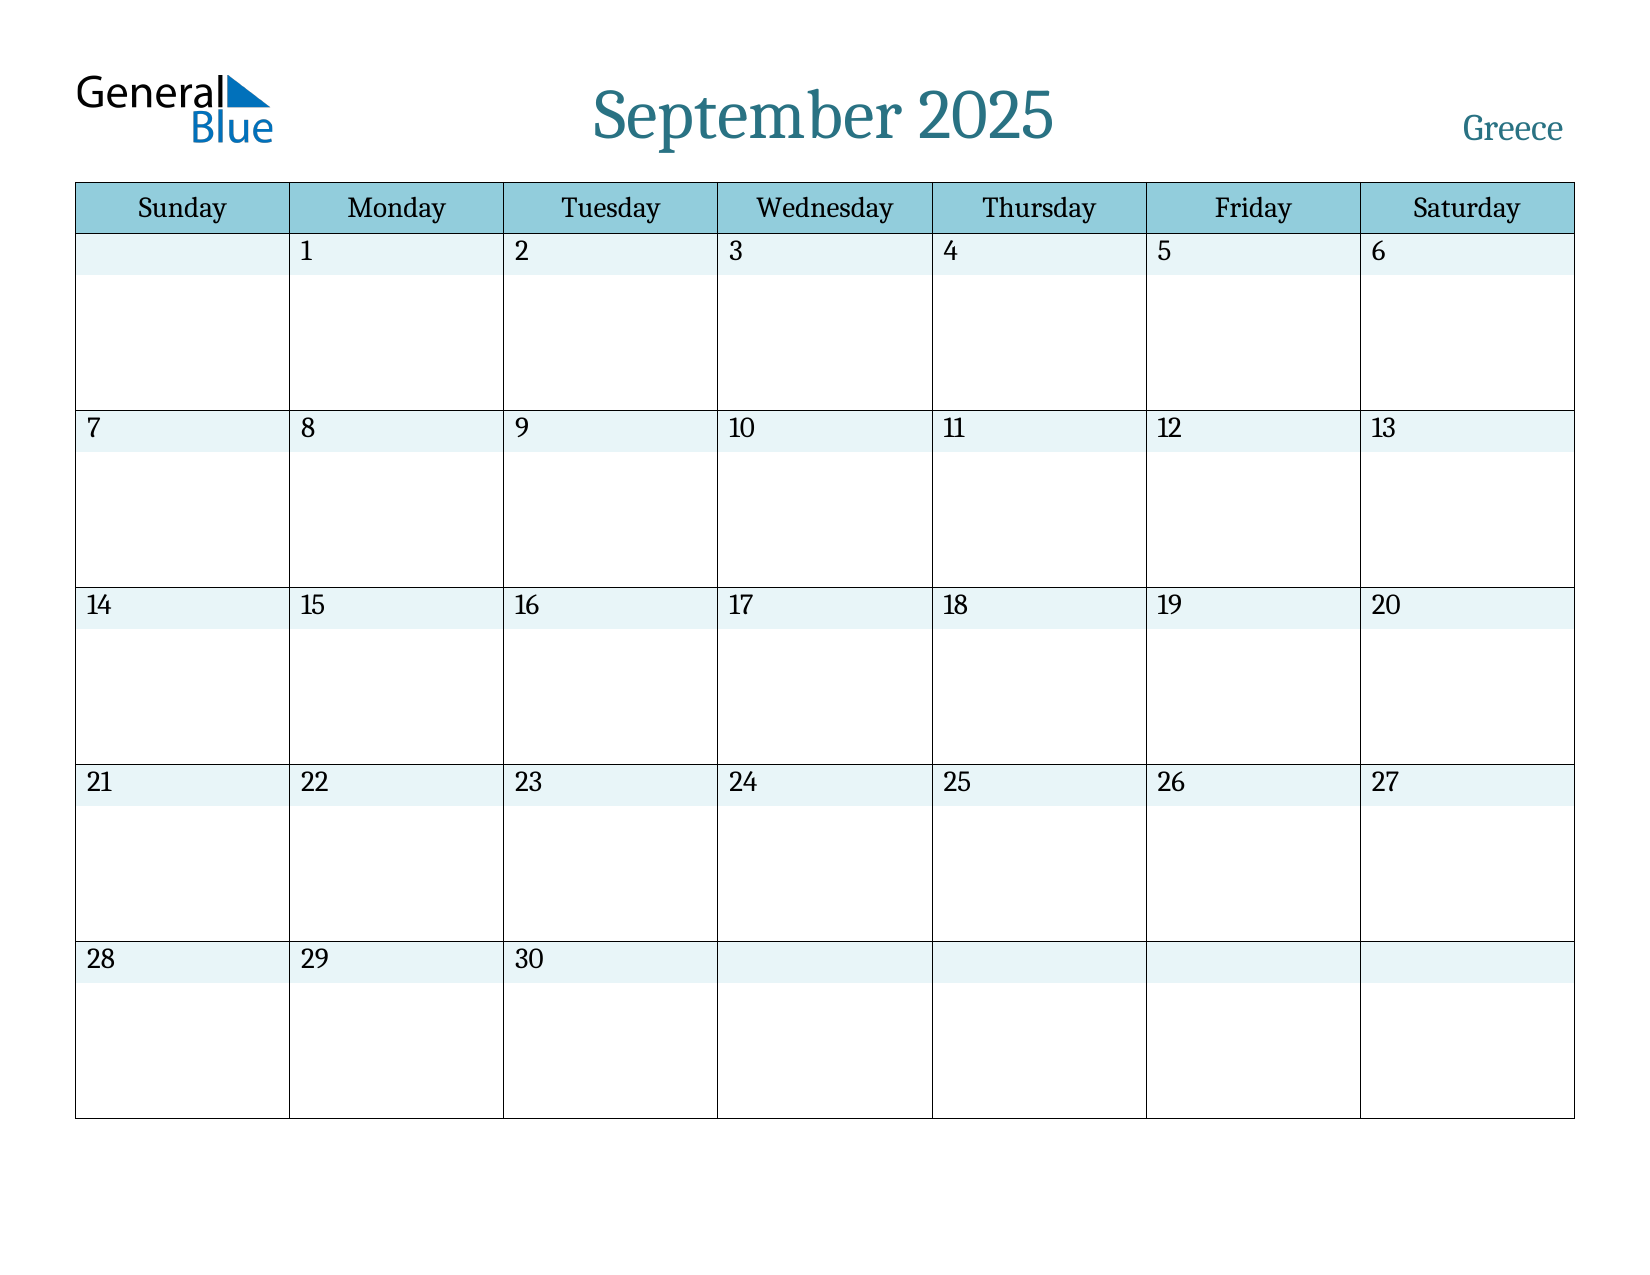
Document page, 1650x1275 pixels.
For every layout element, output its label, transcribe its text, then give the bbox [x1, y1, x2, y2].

table_cell [933, 806, 1146, 941]
table_cell [1361, 452, 1574, 587]
table_header Greece [1146, 75, 1574, 182]
table_cell Wednesday [718, 183, 932, 233]
table_cell 27 [1361, 765, 1574, 806]
table_cell 6 [1361, 234, 1574, 275]
table_cell Friday [1147, 183, 1360, 233]
table_cell 4 [933, 234, 1146, 275]
table_cell 14 [76, 588, 289, 629]
table_cell [718, 983, 932, 1118]
table_cell 30 [504, 942, 717, 983]
table_cell [1147, 275, 1360, 410]
table_cell 1 [290, 234, 503, 275]
table_cell [504, 983, 717, 1118]
table_cell [290, 452, 503, 587]
table_cell 12 [1147, 411, 1360, 452]
table_cell 17 [718, 588, 932, 629]
table_cell 3 [718, 234, 932, 275]
table_cell [718, 629, 932, 764]
table_cell 24 [718, 765, 932, 806]
table_cell Sunday [76, 183, 289, 233]
table_cell 11 [933, 411, 1146, 452]
table_cell 26 [1147, 765, 1360, 806]
table_cell 18 [933, 588, 1146, 629]
table_cell [290, 983, 503, 1118]
table_cell 29 [290, 942, 503, 983]
table_cell 2 [504, 234, 717, 275]
table_cell 20 [1361, 588, 1574, 629]
table_cell [76, 275, 289, 410]
table_cell [1147, 806, 1360, 941]
table_cell [1361, 629, 1574, 764]
table_cell [933, 983, 1146, 1118]
table_cell [1147, 983, 1360, 1118]
picture [77, 75, 273, 143]
table_cell [1147, 629, 1360, 764]
table_header September 2025 [504, 75, 1146, 182]
table_cell [290, 806, 503, 941]
table_cell Monday [290, 183, 503, 233]
table_cell [1361, 983, 1574, 1118]
table_cell [1361, 806, 1574, 941]
table_cell [718, 275, 932, 410]
table_cell [933, 942, 1146, 983]
table_cell [504, 629, 717, 764]
table_cell 13 [1361, 411, 1574, 452]
table_cell [76, 629, 289, 764]
table_cell 5 [1147, 234, 1360, 275]
table_cell 10 [718, 411, 932, 452]
table_cell Saturday [1361, 183, 1574, 233]
table_cell 22 [290, 765, 503, 806]
table_cell 9 [504, 411, 717, 452]
table_cell 23 [504, 765, 717, 806]
table_cell 19 [1147, 588, 1360, 629]
table_cell 16 [504, 588, 717, 629]
table_cell [1361, 942, 1574, 983]
table_cell [76, 806, 289, 941]
table_cell [933, 275, 1146, 410]
table_cell 21 [76, 765, 289, 806]
table_cell [76, 234, 289, 275]
table_cell [718, 806, 932, 941]
table_cell 7 [76, 411, 289, 452]
table_cell 28 [76, 942, 289, 983]
table_cell 15 [290, 588, 503, 629]
table_cell [933, 452, 1146, 587]
table_cell [290, 629, 503, 764]
table_cell [718, 942, 932, 983]
table_cell 25 [933, 765, 1146, 806]
table_cell [1147, 942, 1360, 983]
table_cell Thursday [933, 183, 1146, 233]
table_cell [1361, 275, 1574, 410]
table_cell [933, 629, 1146, 764]
table_cell [504, 452, 717, 587]
table_cell 8 [290, 411, 503, 452]
table_cell Tuesday [504, 183, 717, 233]
table_cell [290, 275, 503, 410]
table_header [76, 75, 503, 182]
table_cell [718, 452, 932, 587]
table_cell [76, 983, 289, 1118]
table_cell [504, 275, 717, 410]
table_cell [76, 452, 289, 587]
table_cell [504, 806, 717, 941]
table_cell [1147, 452, 1360, 587]
